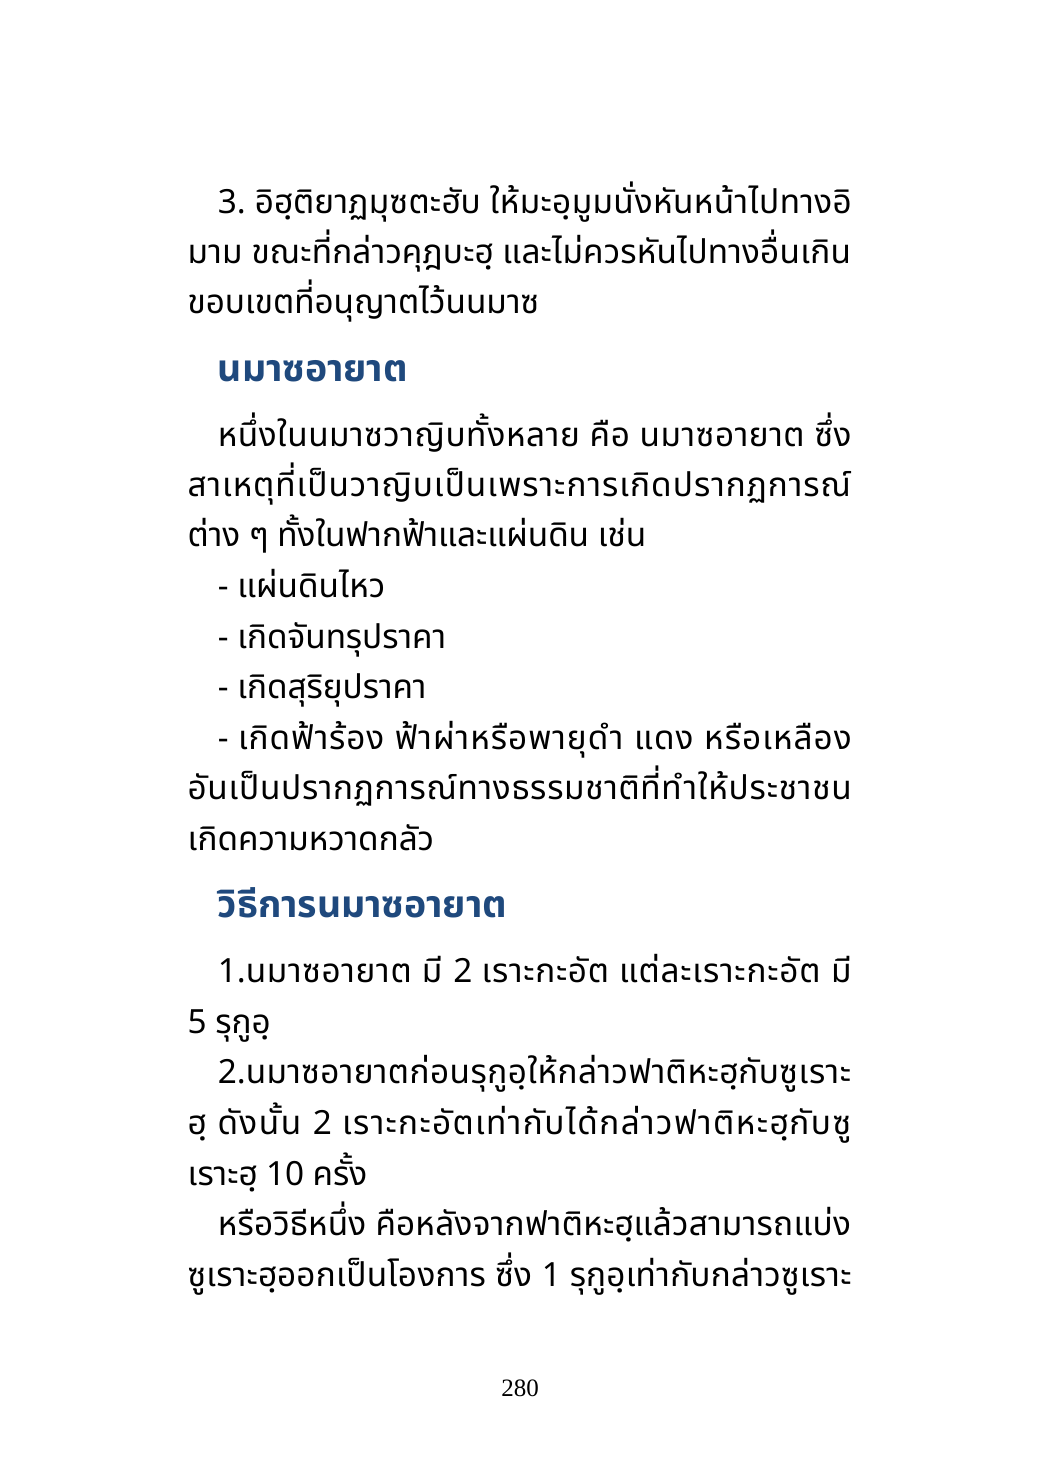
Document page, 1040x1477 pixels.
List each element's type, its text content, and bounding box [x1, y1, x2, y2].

text หนึ่งในนมาซวาญิบทั้งหลาย คือ นมาซอายาต ซึ่งสาเหตุที่เป็นวาญิบเป็นเพราะการเกิดปรากฏการณ์ต่าง ๆ ทั้งในฟากฟ้าและแผ่นดิน เช่น [187, 411, 852, 562]
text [187, 1200, 852, 1301]
text - เกิดสุริยุปราคา [187, 663, 852, 714]
text - แผ่นดินไหว [187, 562, 852, 612]
text - เกิดจันทรุปราคา [187, 612, 852, 663]
text - เกิดฟ้าร้อง ฟ้าผ่าหรือพายุดำ แดง หรือเหลืองอันเป็นปรากฏการณ์ทางธรรมชาติที่ทำให้ประชาชน เกิดความหวาดกลัว [187, 714, 852, 865]
text 2.นมาซอายาตก่อนรุกูอฺให้กล่าวฟาติหะฮฺกับซูเราะฮฺ ดังนั้น 2 เราะกะอัตเท่ากับได้กล่าวฟาติหะฮฺกับซูเราะฮฺ 10 ครั้ง [187, 1048, 852, 1200]
subtitle วิธีการนมาซอายาต [187, 878, 852, 934]
text 3. อิฮฺติยาฏมุซตะฮับ ให้มะอฺมูมนั่งหันหน้าไปทางอิมาม ขณะที่กล่าวคุฎบะฮฺ และไม่ควรหันไปทางอื่นเกินขอบเขตที่อนุญาตไว้นนมาซ [187, 177, 852, 329]
text 1.นมาซอายาต มี 2 เราะกะอัต แต่ละเราะกะอัต มี 5 รุกูอฺ [187, 947, 852, 1048]
subtitle นมาซอายาต [187, 341, 852, 398]
